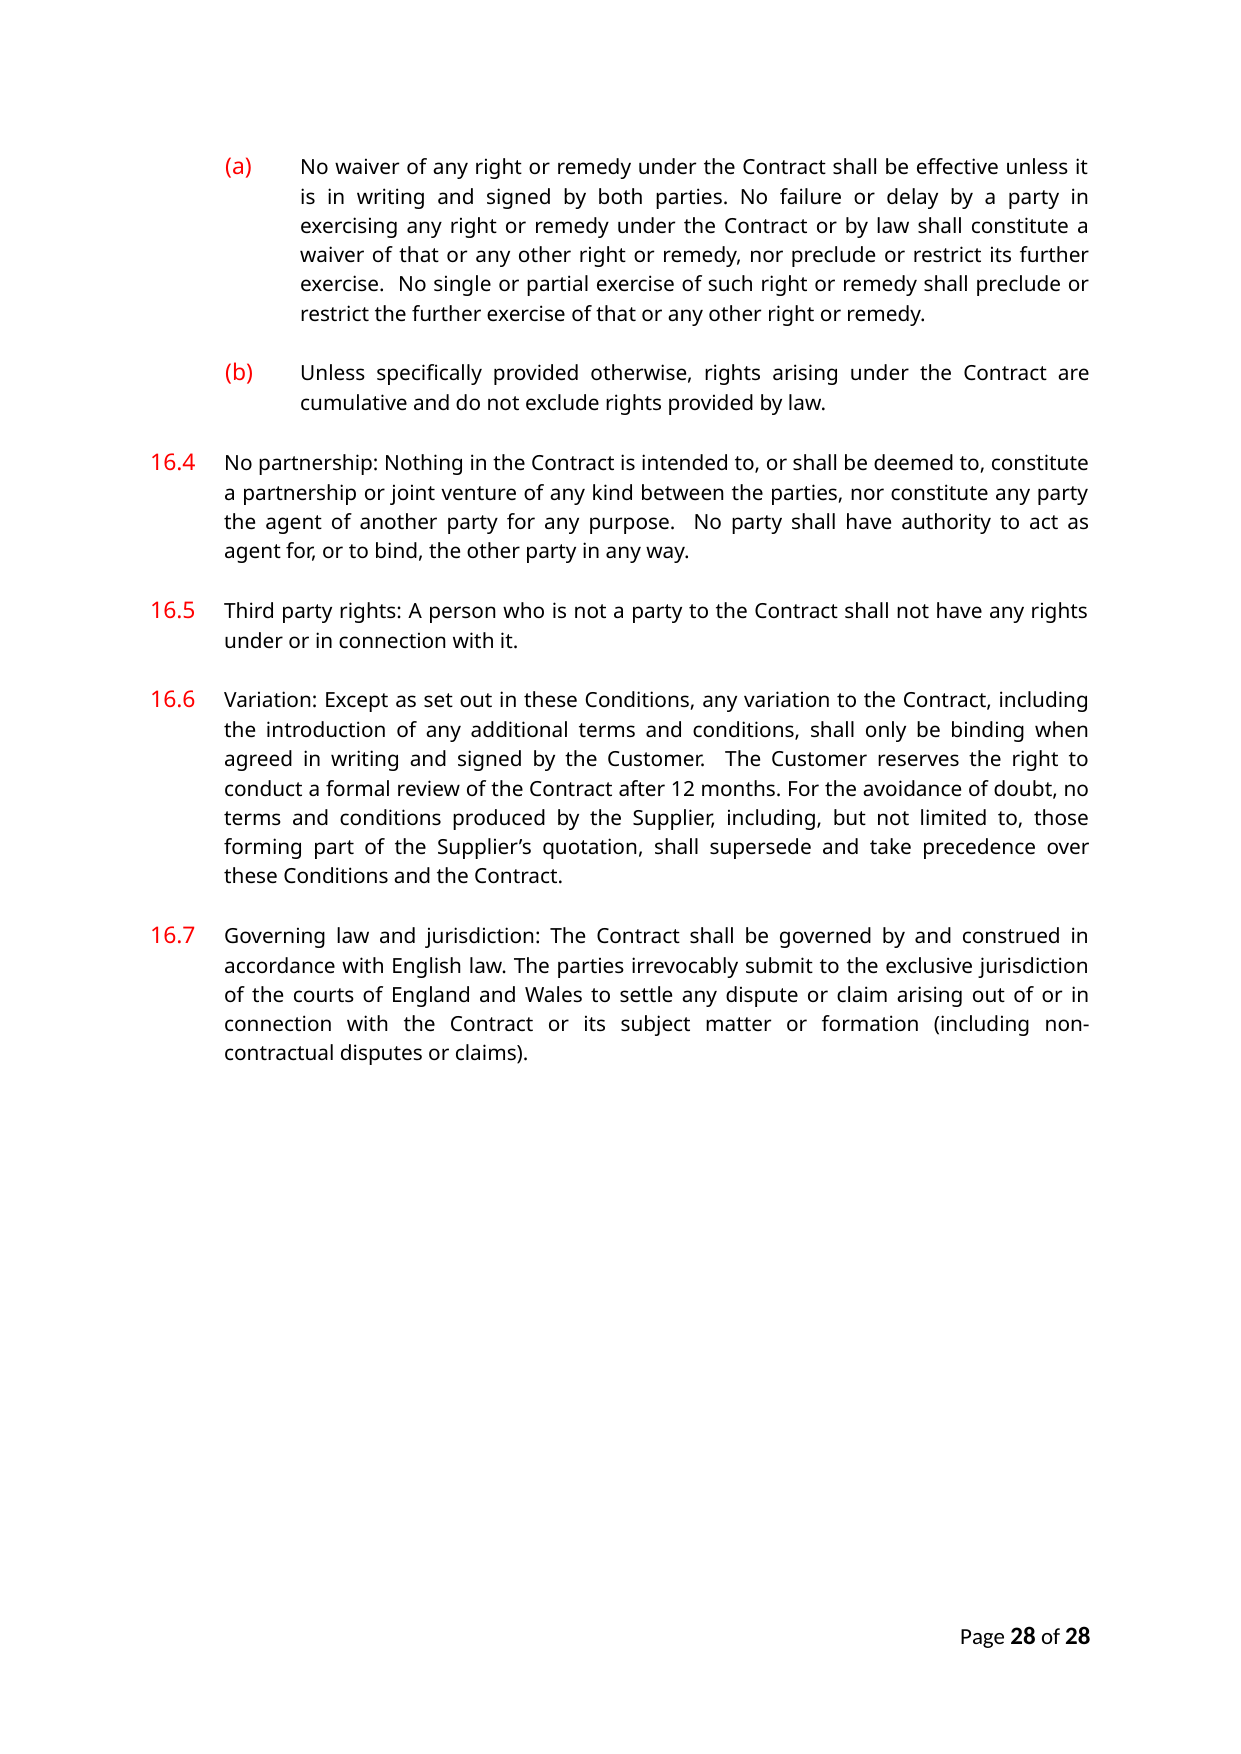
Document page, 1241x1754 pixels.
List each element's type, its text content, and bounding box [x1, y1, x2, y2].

subtitle Variation: Except as set out in these Conditions, any variation to the Contract, including the introduction of any additional terms and conditions, shall only be binding when agreed in writing and signed by the Customer. The Customer reserves the right to conduct a formal review of the Contract after 12 months. For the avoidance of doubt, no terms and conditions produced by the Supplier, including, but not limited to, those forming part of the Supplier’s quotation, shall supersede and take precedence over these Conditions and the Contract. [150, 683, 1090, 889]
subtitle Unless specifically provided otherwise, rights arising under the Contract are cumulative and do not exclude rights provided by law. [225, 356, 1090, 417]
subtitle Governing law and jurisdiction: The Contract shall be governed by and construed in accordance with English law. The parties irrevocably submit to the exclusive jurisdiction of the courts of England and Wales to settle any dispute or claim arising out of or in connection with the Contract or its subject matter or formation (including non-contractual disputes or claims). [150, 919, 1090, 1067]
subtitle Third party rights: A person who is not a party to the Contract shall not have any rights under or in connection with it. [150, 594, 1090, 654]
subtitle No partnership: Nothing in the Contract is intended to, or shall be deemed to, constitute a partnership or joint venture of any kind between the parties, nor constitute any party the agent of another party for any purpose. No party shall have authority to act as agent for, or to bind, the other party in any way. [150, 446, 1090, 564]
subtitle No waiver of any right or remedy under the Contract shall be effective unless it is in writing and signed by both parties. No failure or delay by a party in exercising any right or remedy under the Contract or by law shall constitute a waiver of that or any other right or remedy, nor preclude or restrict its further exercise. No single or partial exercise of such right or remedy shall preclude or restrict the further exercise of that or any other right or remedy. [225, 150, 1090, 327]
